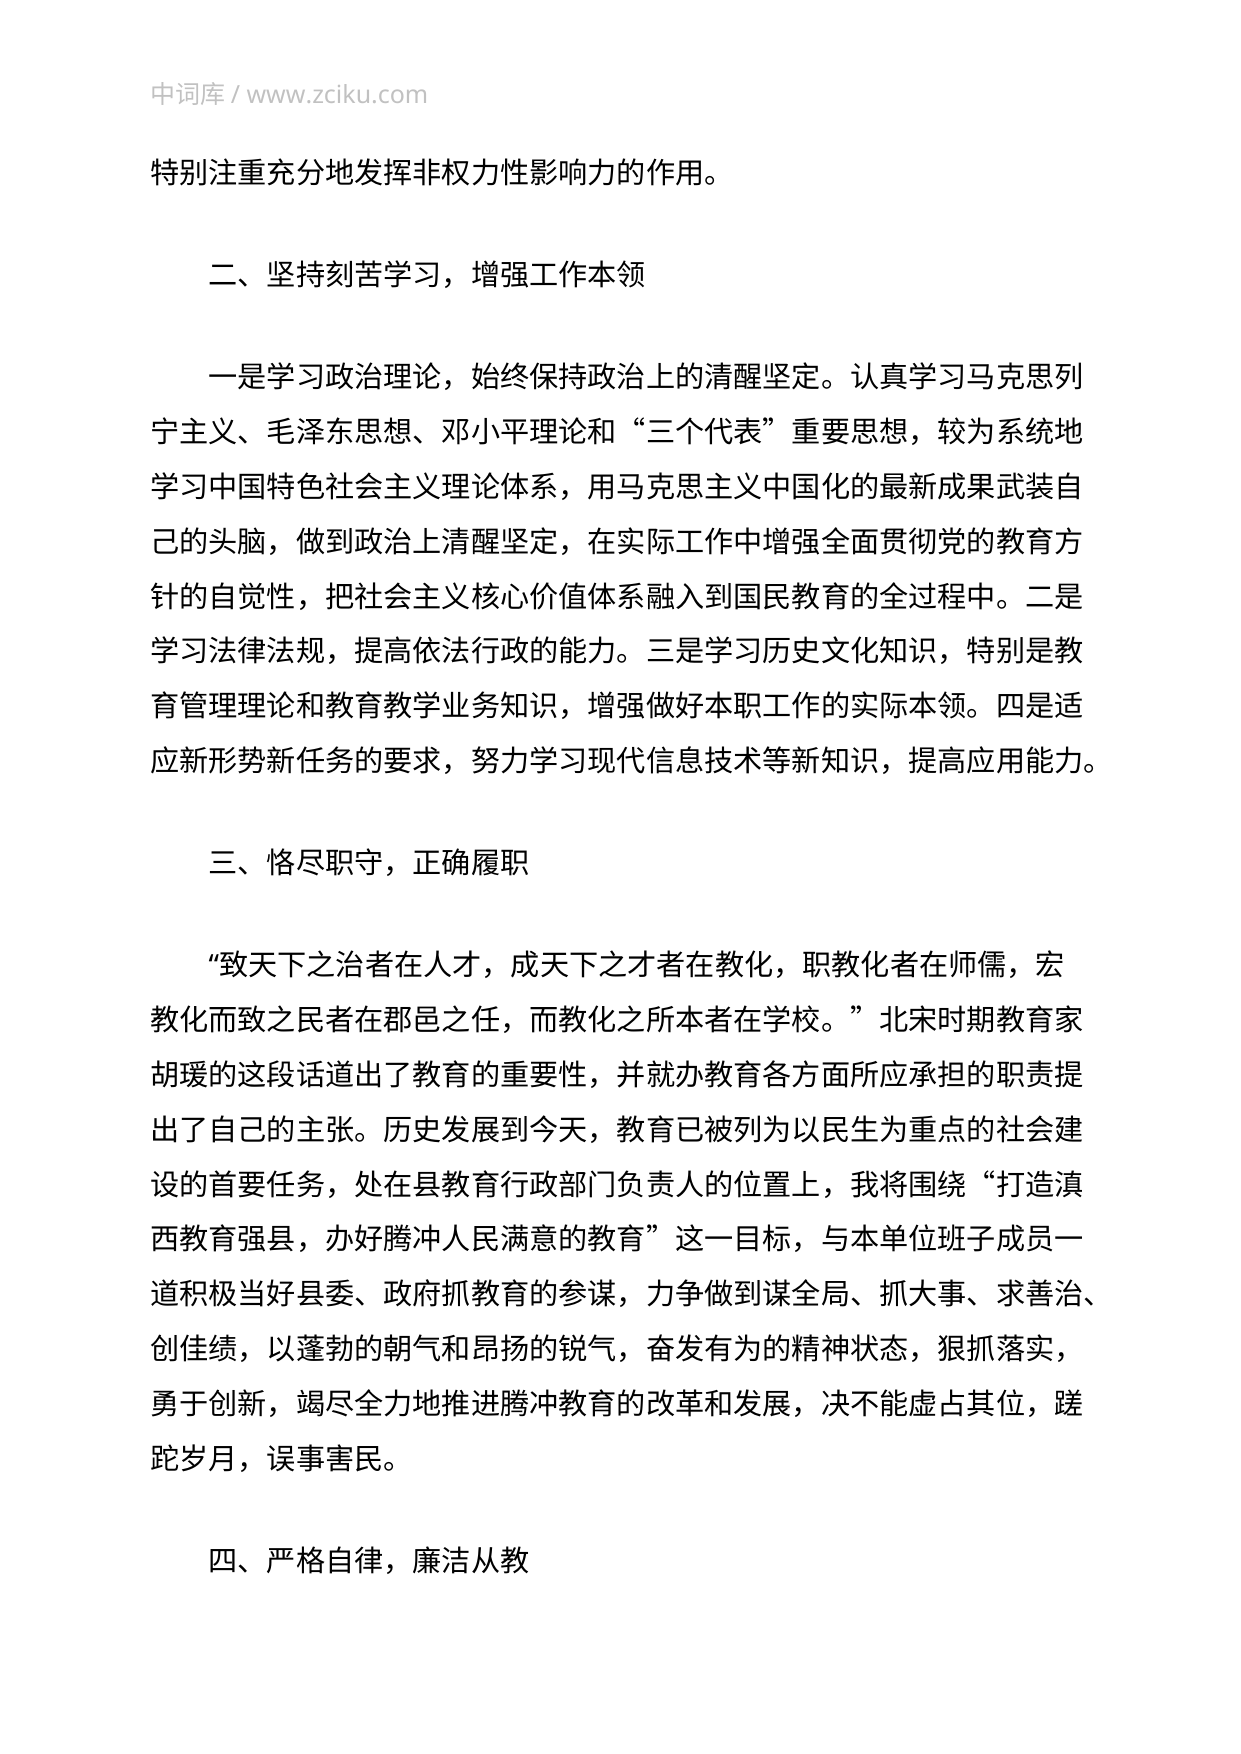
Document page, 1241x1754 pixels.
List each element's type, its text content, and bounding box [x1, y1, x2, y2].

text 四、严格自律，廉洁从教 [150, 1537, 1090, 1579]
text “致天下之治者在人才，成天下之才者在教化，职教化者在师儒，宏教化而致之民者在郡邑之任，而教化之所本者在学校。”北宋时期教育家胡瑗的这段话道出了教育的重要性，并就办教育各方面所应承担的职责提出了自己的主张。历史发展到今天，教育已被列为以民生为重点的社会建设的首要任务，处在县教育行政部门负责人的位置上，我将围绕“打造滇西教育强县，办好腾冲人民满意的教育”这一目标，与本单位班子成员一道积极当好县委、政府抓教育的参谋，力争做到谋全局、抓大事、求善治、创佳绩，以蓬勃的朝气和昂扬的锐气，奋发有为的精神状态，狠抓落实，勇于创新，竭尽全力地推进腾冲教育的改革和发展，决不能虚占其位，蹉跎岁月，误事害民。 [150, 941, 1090, 1478]
text 三、恪尽职守，正确履职 [150, 839, 1090, 882]
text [150, 150, 1090, 192]
text 二、坚持刻苦学习，增强工作本领 [150, 252, 1090, 294]
text 一是学习政治理论，始终保持政治上的清醒坚定。认真学习马克思列宁主义、毛泽东思想、邓小平理论和“三个代表”重要思想，较为系统地学习中国特色社会主义理论体系，用马克思主义中国化的最新成果武装自己的头脑，做到政治上清醒坚定，在实际工作中增强全面贯彻党的教育方针的自觉性，把社会主义核心价值体系融入到国民教育的全过程中。二是学习法律法规，提高依法行政的能力。三是学习历史文化知识，特别是教育管理理论和教育教学业务知识，增强做好本职工作的实际本领。四是适应新形势新任务的要求，努力学习现代信息技术等新知识，提高应用能力。 [150, 353, 1090, 780]
